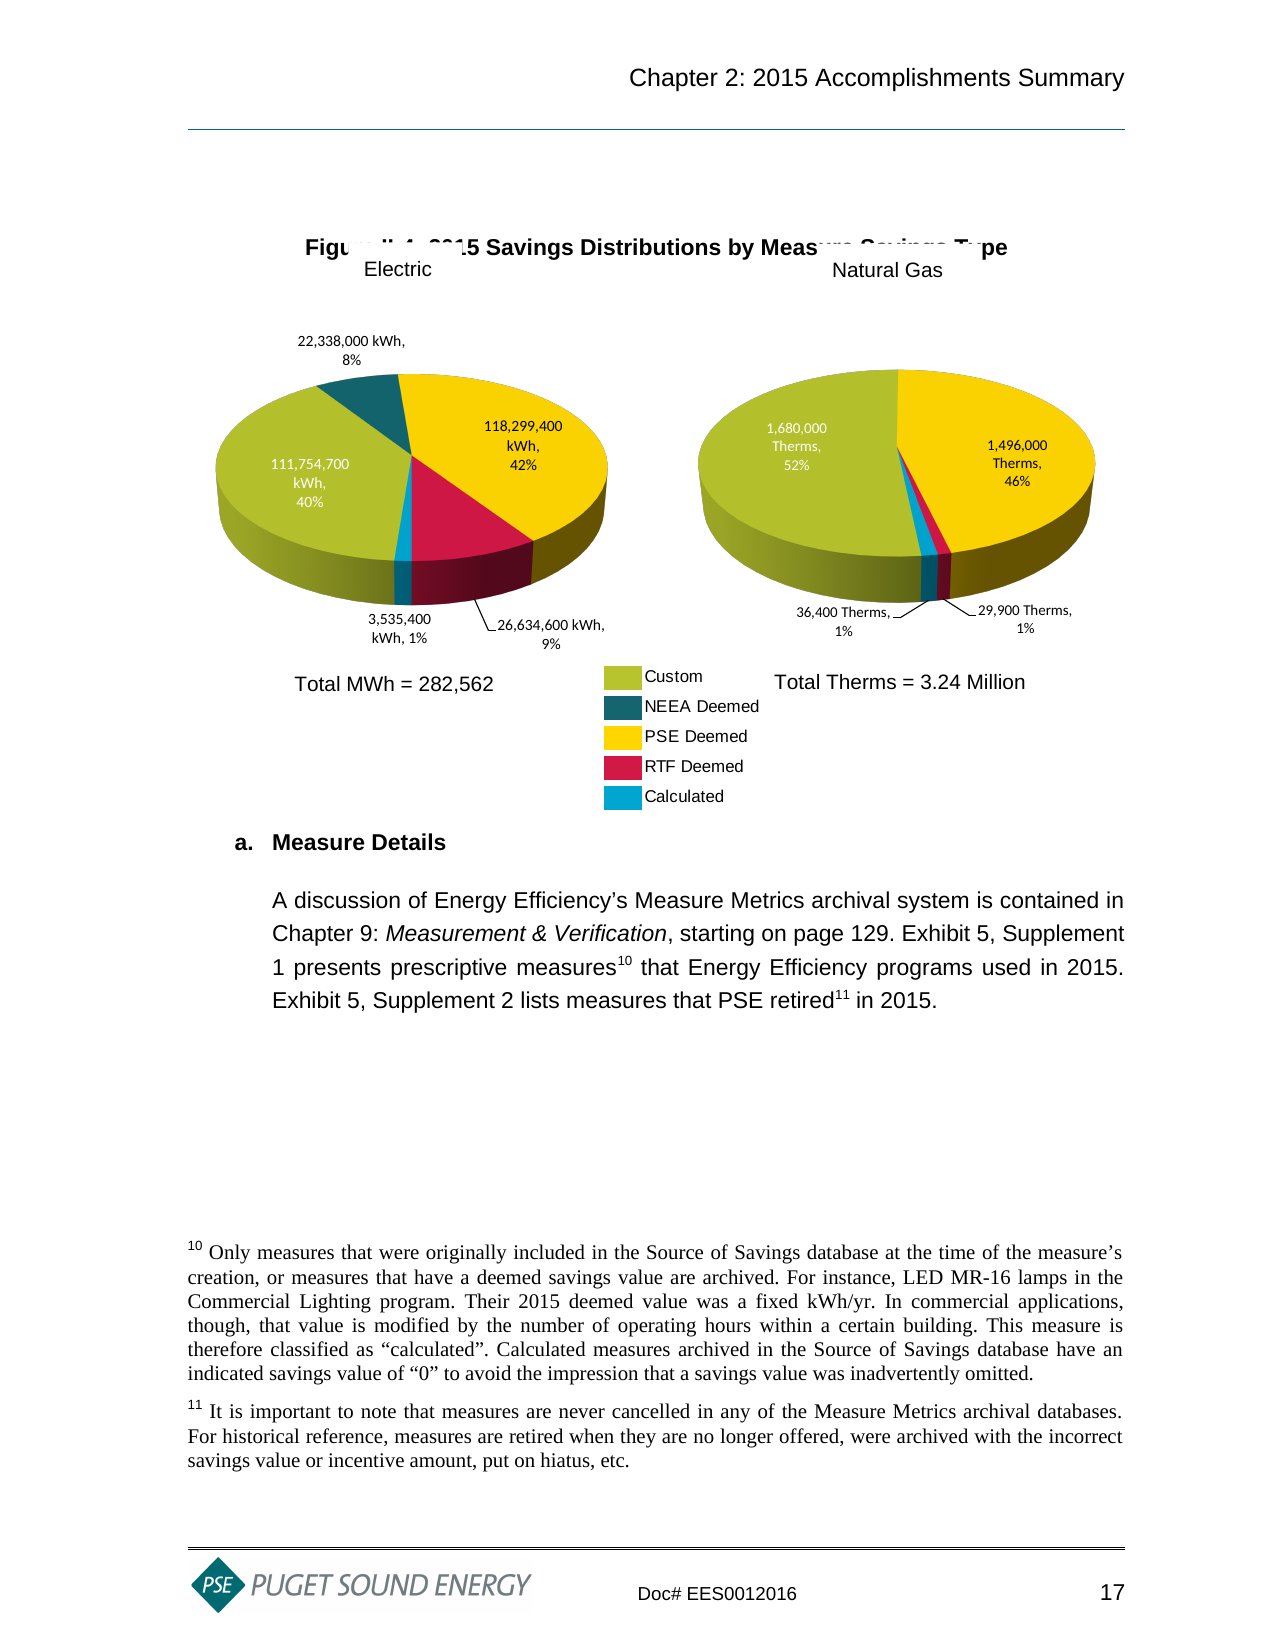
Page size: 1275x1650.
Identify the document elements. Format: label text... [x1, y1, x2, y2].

subtitle Measure Details [234, 823, 1125, 857]
subtitle Figure II-4: 2015 Savings Distributions by Measure Savings Type [187, 234, 1125, 261]
text A discussion of Energy Efficiency’s Measure Metrics archival system is contained in Chapter 9: Measurement & Verification, starting on page 129. Exhibit 5, Supplement 1 presents prescriptive measures that Energy Efficiency programs used in 2015. Exhibit 5, Supplement 2 lists measures that PSE retired in 2015. [272, 882, 1125, 1015]
picture [191, 1557, 532, 1613]
